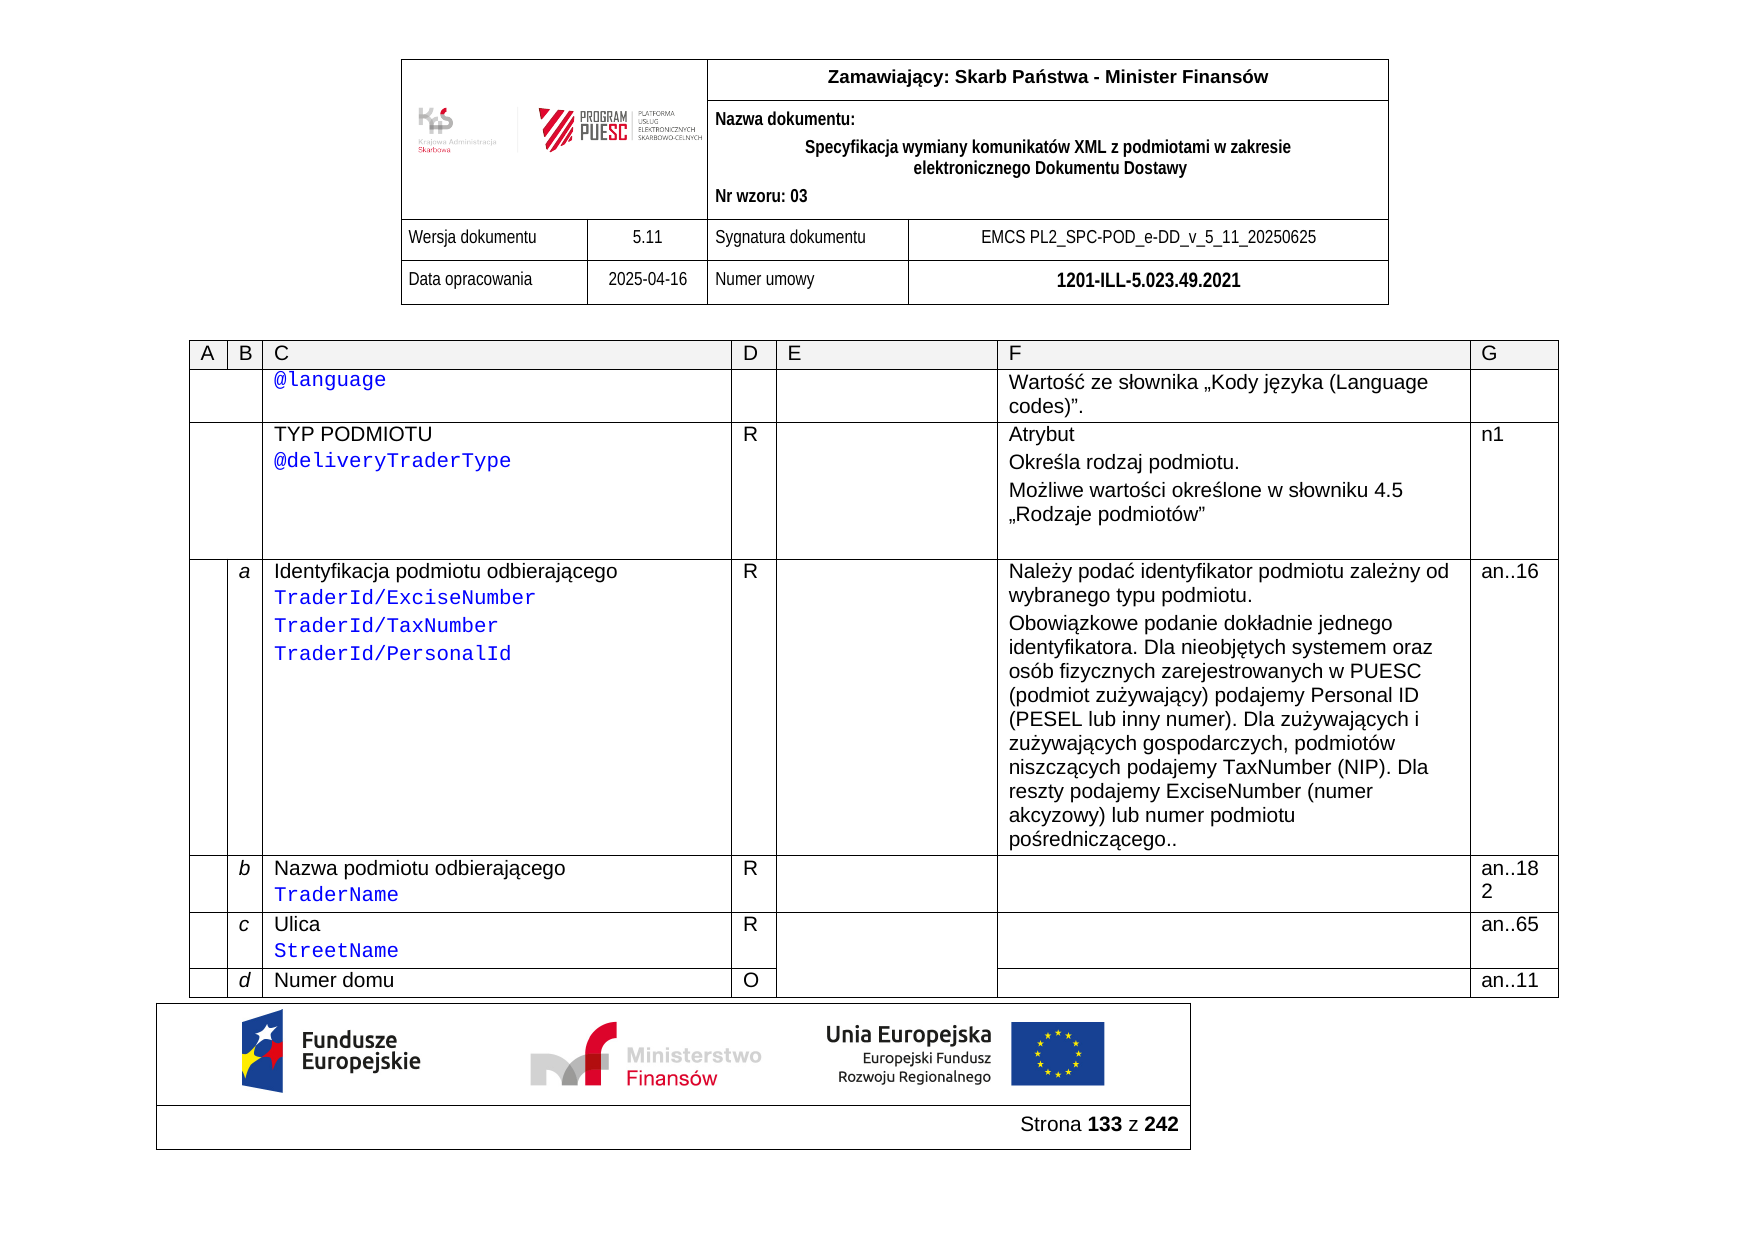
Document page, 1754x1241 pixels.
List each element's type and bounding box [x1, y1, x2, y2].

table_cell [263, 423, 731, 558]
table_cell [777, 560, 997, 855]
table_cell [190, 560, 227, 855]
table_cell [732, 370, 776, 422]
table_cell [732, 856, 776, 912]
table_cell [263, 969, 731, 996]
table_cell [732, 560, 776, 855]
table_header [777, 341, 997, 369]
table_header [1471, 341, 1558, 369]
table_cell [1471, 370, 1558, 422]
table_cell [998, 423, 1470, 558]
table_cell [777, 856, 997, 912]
picture [408, 97, 702, 163]
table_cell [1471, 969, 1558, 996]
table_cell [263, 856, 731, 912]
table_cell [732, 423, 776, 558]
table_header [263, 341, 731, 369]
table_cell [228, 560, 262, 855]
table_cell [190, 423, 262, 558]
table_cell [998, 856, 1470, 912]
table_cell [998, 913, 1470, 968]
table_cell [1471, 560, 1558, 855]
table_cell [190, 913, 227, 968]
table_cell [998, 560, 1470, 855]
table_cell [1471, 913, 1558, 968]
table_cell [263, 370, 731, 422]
picture [242, 1009, 1105, 1093]
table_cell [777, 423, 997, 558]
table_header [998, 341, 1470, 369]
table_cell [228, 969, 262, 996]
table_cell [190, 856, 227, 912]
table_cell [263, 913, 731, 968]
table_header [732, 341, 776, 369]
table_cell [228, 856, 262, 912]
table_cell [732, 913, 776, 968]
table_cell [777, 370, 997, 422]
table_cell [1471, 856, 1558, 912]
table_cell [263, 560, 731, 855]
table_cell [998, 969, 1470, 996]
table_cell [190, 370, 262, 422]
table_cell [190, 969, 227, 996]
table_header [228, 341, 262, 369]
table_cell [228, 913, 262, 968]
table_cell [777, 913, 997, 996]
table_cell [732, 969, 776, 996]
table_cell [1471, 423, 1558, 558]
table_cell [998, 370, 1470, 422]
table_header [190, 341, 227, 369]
